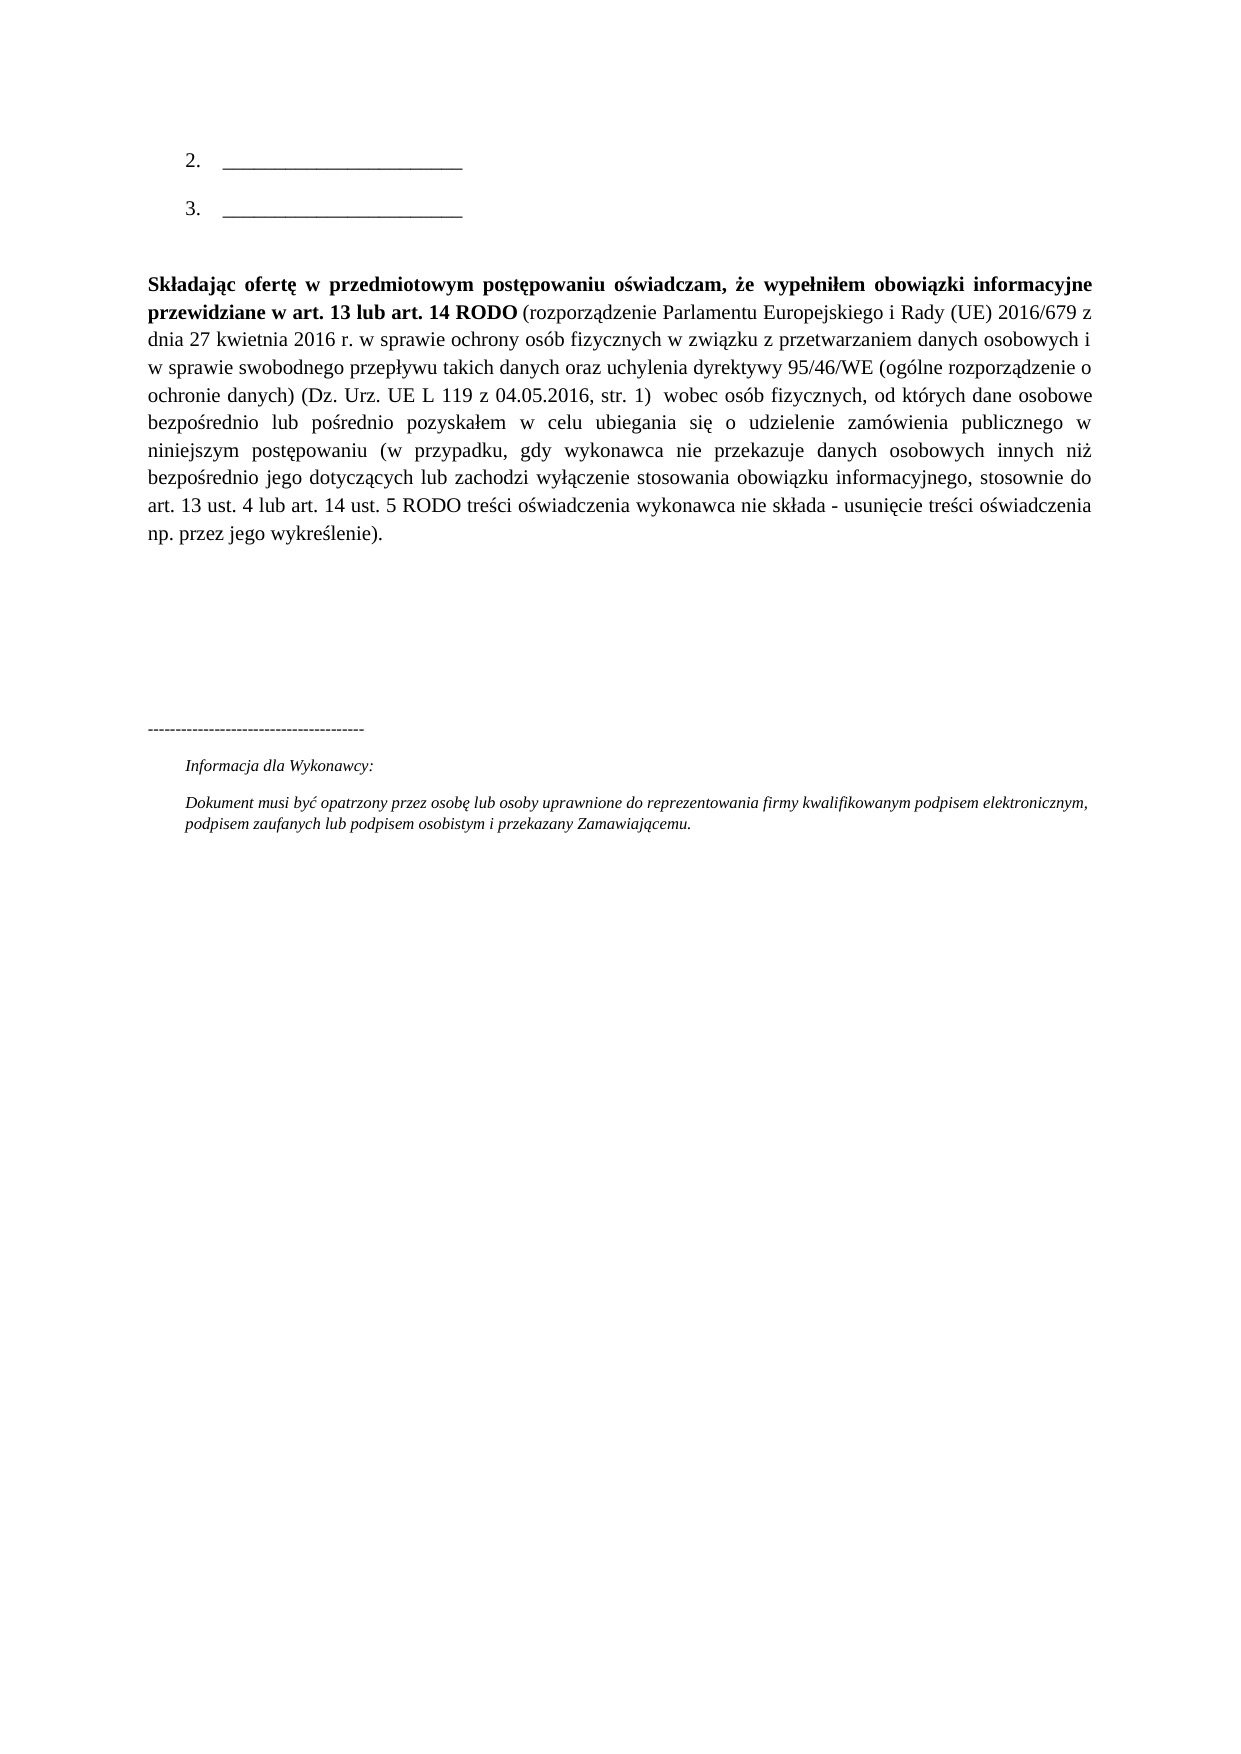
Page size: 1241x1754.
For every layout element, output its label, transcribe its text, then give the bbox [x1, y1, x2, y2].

text Dokument musi być opatrzony przez osobę lub osoby uprawnione do reprezentowania firmy kwalifikowanym podpisem elektronicznym, podpisem zaufanych lub podpisem osobistym i przekazany Zamawiającemu. [185, 793, 1093, 833]
list _______________________ [185, 196, 1093, 220]
text Informacja dla Wykonawcy: [185, 756, 1093, 775]
text Składając ofertę w przedmiotowym postępowaniu oświadczam, że wypełniłem obowiązki informacyjne przewidziane w art. 13 lub art. 14 RODO (rozporządzenie Parlamentu Europejskiego i Rady (UE) 2016/679 z dnia 27 kwietnia 2016 r. w sprawie ochrony osób fizycznych w związku z przetwarzaniem danych osobowych i w sprawie swobodnego przepływu takich danych oraz uchylenia dyrektywy 95/46/WE (ogólne rozporządzenie o ochronie danych) (Dz. Urz. UE L 119 z 04.05.2016, str. 1) wobec osób fizycznych, od których dane osobowe bezpośrednio lub pośrednio pozyskałem w celu ubiegania się o udzielenie zamówienia publicznego w niniejszym postępowaniu (w przypadku, gdy wykonawca nie przekazuje danych osobowych innych niż bezpośrednio jego dotyczących lub zachodzi wyłączenie stosowania obowiązku informacyjnego, stosownie do art. 13 ust. 4 lub art. 14 ust. 5 RODO treści oświadczenia wykonawca nie składa - usunięcie treści oświadczenia np. przez jego wykreślenie). [148, 272, 1093, 544]
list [185, 148, 1093, 172]
text --------------------------------------- [148, 718, 1093, 738]
